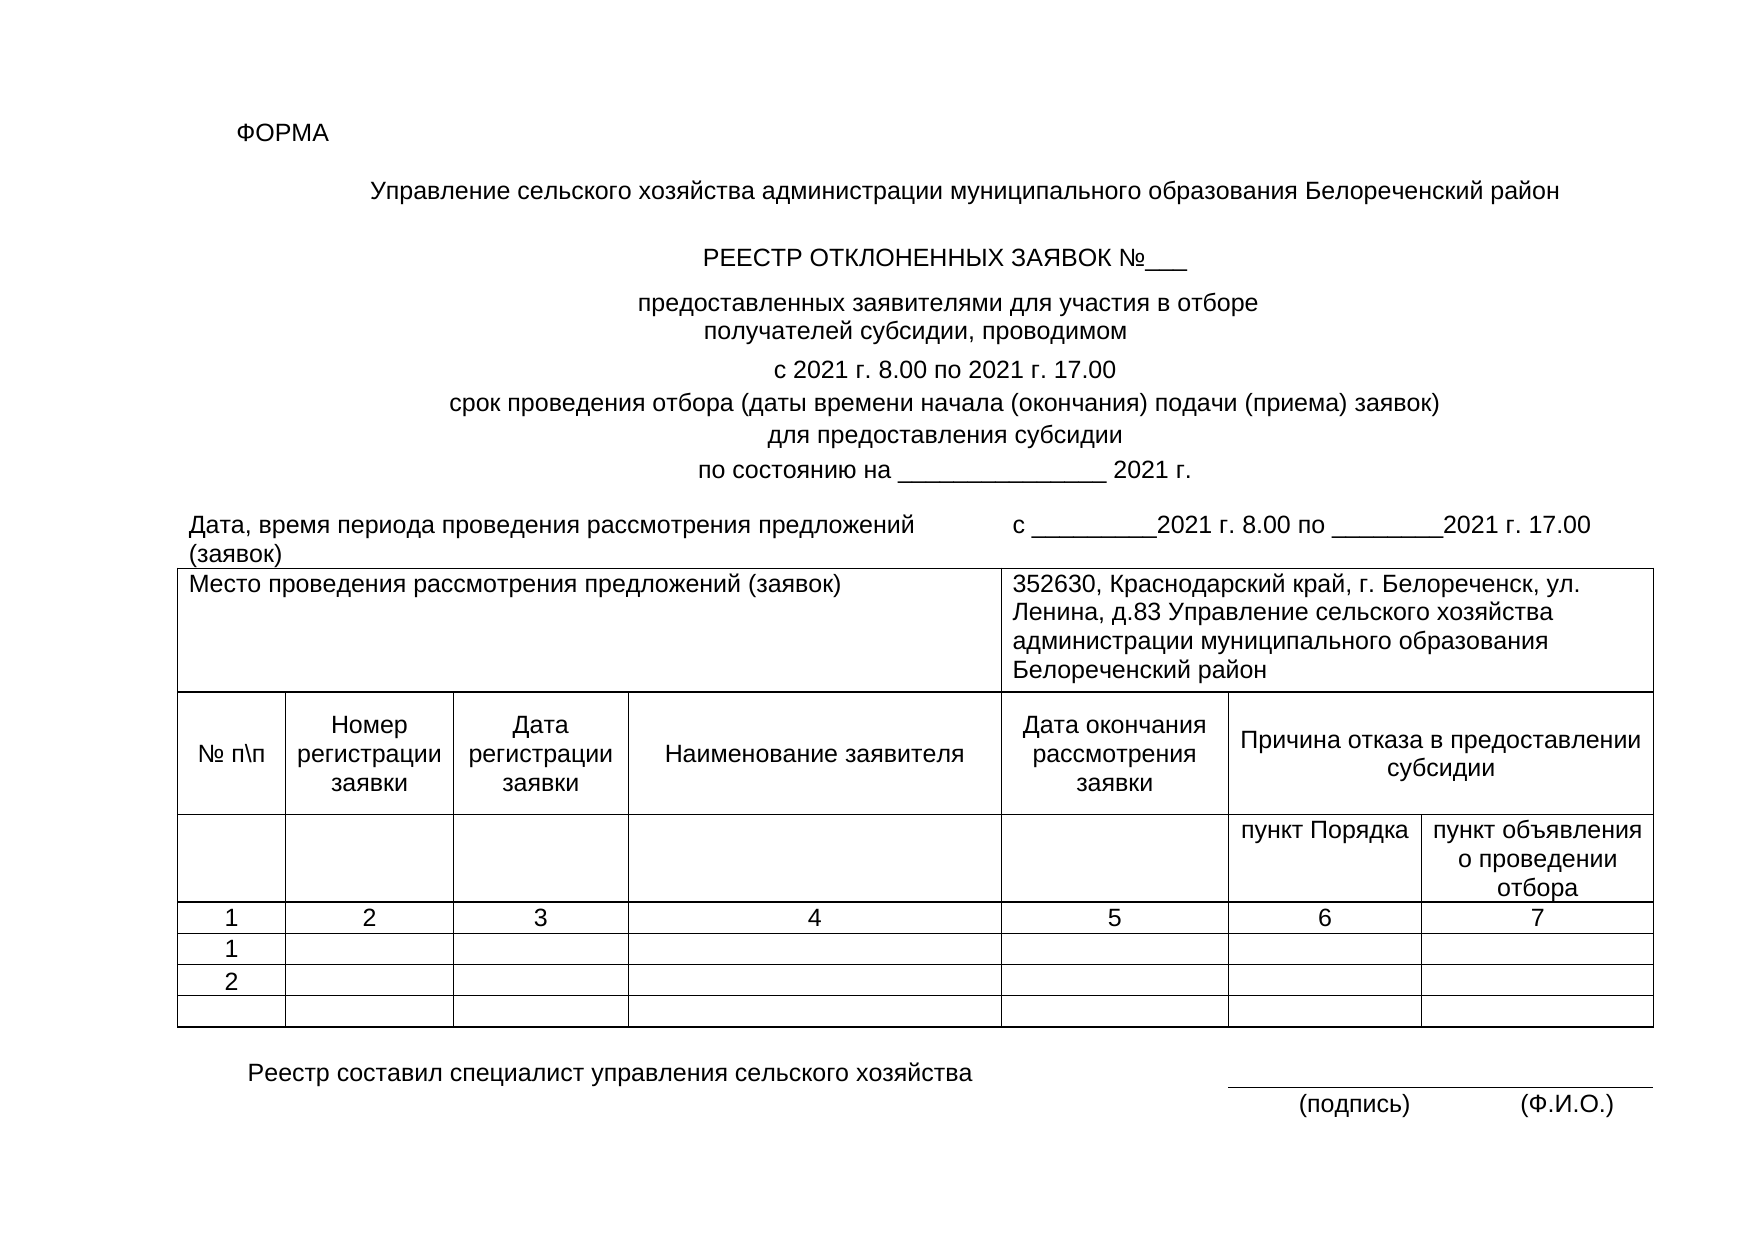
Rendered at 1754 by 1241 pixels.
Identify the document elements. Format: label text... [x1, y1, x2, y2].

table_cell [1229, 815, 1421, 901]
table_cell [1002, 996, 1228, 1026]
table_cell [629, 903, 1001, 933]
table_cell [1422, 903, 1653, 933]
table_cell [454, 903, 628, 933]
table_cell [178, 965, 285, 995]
text Управление сельского хозяйства администрации муниципального образования Белореченский район [177, 176, 1694, 204]
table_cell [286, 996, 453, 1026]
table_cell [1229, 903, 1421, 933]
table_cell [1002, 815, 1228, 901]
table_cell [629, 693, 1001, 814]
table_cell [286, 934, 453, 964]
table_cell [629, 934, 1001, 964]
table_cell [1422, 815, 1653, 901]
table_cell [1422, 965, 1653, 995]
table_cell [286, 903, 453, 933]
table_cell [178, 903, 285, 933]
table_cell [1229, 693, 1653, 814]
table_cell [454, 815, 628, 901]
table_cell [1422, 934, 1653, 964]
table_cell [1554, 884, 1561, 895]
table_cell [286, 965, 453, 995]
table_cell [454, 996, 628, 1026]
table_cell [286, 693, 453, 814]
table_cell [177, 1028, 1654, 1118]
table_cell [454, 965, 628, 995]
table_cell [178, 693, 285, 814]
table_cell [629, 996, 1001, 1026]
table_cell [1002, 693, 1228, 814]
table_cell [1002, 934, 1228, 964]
text ФОРМА [177, 118, 1694, 147]
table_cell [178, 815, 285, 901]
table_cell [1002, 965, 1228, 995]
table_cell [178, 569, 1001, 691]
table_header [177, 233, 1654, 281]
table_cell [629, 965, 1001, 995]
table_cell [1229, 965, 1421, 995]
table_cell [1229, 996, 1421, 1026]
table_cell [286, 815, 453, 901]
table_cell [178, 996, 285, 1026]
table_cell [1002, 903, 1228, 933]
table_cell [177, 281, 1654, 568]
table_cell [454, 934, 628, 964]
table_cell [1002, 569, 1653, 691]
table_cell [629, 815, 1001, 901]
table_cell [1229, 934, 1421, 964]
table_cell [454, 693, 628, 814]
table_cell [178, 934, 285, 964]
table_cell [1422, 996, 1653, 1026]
